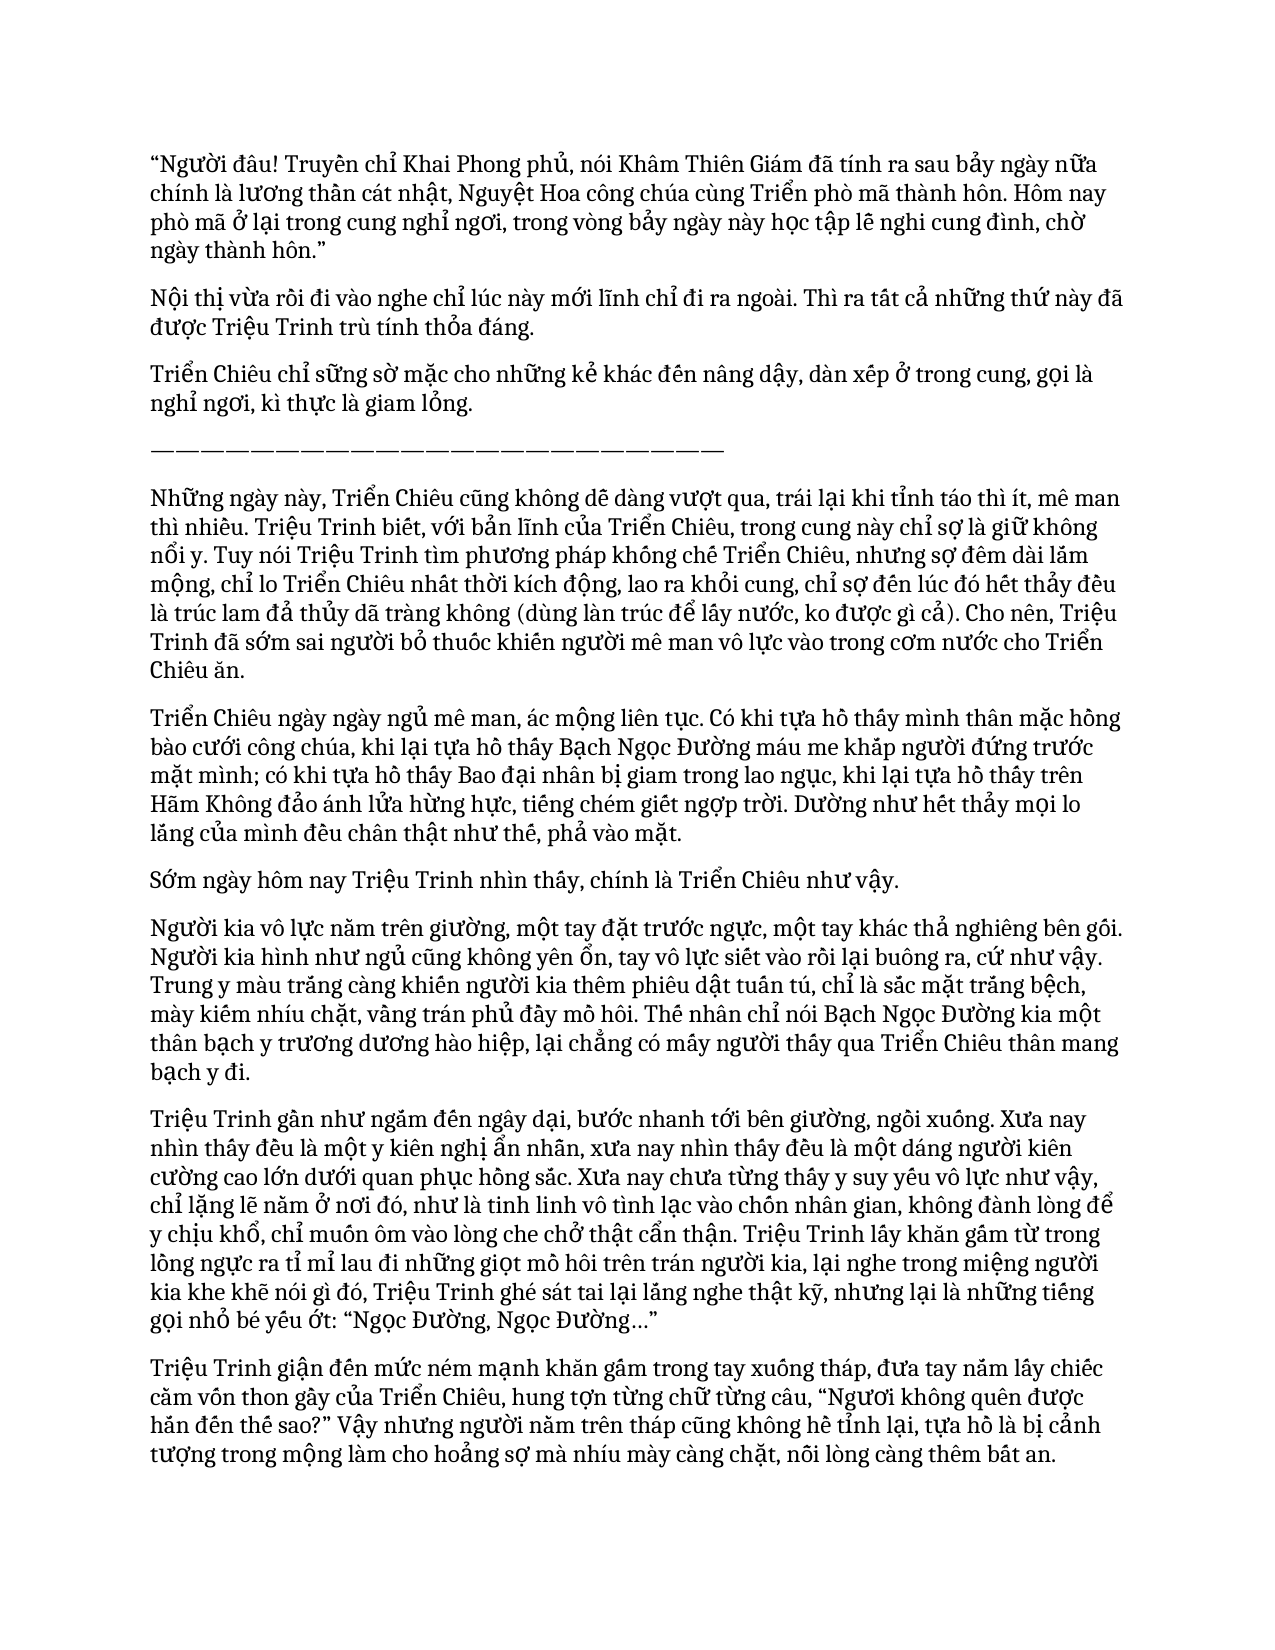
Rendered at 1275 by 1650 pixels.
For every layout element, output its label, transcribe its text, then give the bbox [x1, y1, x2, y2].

text Nội thị vừa rồi đi vào nghe chỉ lúc này mới lĩnh chỉ đi ra ngoài. Thì ra tất cả những thứ này đã được Triệu Trinh trù tính thỏa đáng. [150, 284, 1125, 341]
text “Người đâu! Truyền chỉ Khai Phong phủ, nói Khâm Thiên Giám đã tính ra sau bảy ngày nữa chính là lương thần cát nhật, Nguyệt Hoa công chúa cùng Triển phò mã thành hôn. Hôm nay phò mã ở lại trong cung nghỉ ngơi, trong vòng bảy ngày này học tập lễ nghi cung đình, chờ ngày thành hôn.” [150, 150, 1125, 265]
text Triển Chiêu ngày ngày ngủ mê man, ác mộng liên tục. Có khi tựa hồ thấy mình thân mặc hồng bào cưới công chúa, khi lại tựa hồ thấy Bạch Ngọc Đường máu me khắp người đứng trước mặt mình; có khi tựa hồ thấy Bao đại nhân bị giam trong lao ngục, khi lại tựa hồ thấy trên Hãm Không đảo ánh lửa hừng hực, tiếng chém giết ngợp trời. Dường như hết thảy mọi lo lắng của mình đều chân thật như thế, phả vào mặt. [150, 704, 1125, 847]
text Triệu Trinh giận đến mức ném mạnh khăn gấm trong tay xuống tháp, đưa tay nắm lấy chiếc cằm vốn thon gầy của Triển Chiêu, hung tợn từng chữ từng câu, “Ngươi không quên được hắn đến thế sao?” Vậy nhưng người nằm trên tháp cũng không hề tỉnh lại, tựa hồ là bị cảnh tượng trong mộng làm cho hoảng sợ mà nhíu mày càng chặt, nỗi lòng càng thêm bất an. [150, 1354, 1125, 1469]
text Người kia vô lực nằm trên giường, một tay đặt trước ngực, một tay khác thả nghiêng bên gối. Người kia hình như ngủ cũng không yên ổn, tay vô lực siết vào rồi lại buông ra, cứ như vậy. Trung y màu trắng càng khiến người kia thêm phiêu dật tuấn tú, chỉ là sắc mặt trắng bệch, mày kiếm nhíu chặt, vầng trán phủ đầy mồ hôi. Thế nhân chỉ nói Bạch Ngọc Đường kia một thân bạch y trương dương hào hiệp, lại chẳng có mấy người thấy qua Triển Chiêu thân mang bạch y đi. [150, 914, 1125, 1086]
text Triển Chiêu chỉ sững sờ mặc cho những kẻ khác đến nâng dậy, dàn xếp ở trong cung, gọi là nghỉ ngơi, kì thực là giam lỏng. [150, 360, 1125, 417]
text Sớm ngày hôm nay Triệu Trinh nhìn thấy, chính là Triển Chiêu như vậy. [150, 866, 1125, 895]
text Triệu Trinh gần như ngắm đến ngây dại, bước nhanh tới bên giường, ngồi xuống. Xưa nay nhìn thấy đều là một y kiên nghị ẩn nhẫn, xưa nay nhìn thấy đều là một dáng người kiên cường cao lớn dưới quan phục hồng sắc. Xưa nay chưa từng thấy y suy yếu vô lực như vậy, chỉ lặng lẽ nằm ở nơi đó, như là tinh linh vô tình lạc vào chốn nhân gian, không đành lòng để y chịu khổ, chỉ muốn ôm vào lòng che chở thật cẩn thận. Triệu Trinh lấy khăn gấm từ trong lồng ngực ra tỉ mỉ lau đi những giọt mồ hôi trên trán người kia, lại nghe trong miệng người kia khe khẽ nói gì đó, Triệu Trinh ghé sát tai lại lắng nghe thật kỹ, nhưng lại là những tiếng gọi nhỏ bé yếu ớt: “Ngọc Đường, Ngọc Đường…” [150, 1105, 1125, 1335]
text ——————————————————————— [150, 436, 1125, 465]
text Những ngày này, Triển Chiêu cũng không dễ dàng vượt qua, trái lại khi tỉnh táo thì ít, mê man thì nhiều. Triệu Trinh biết, với bản lĩnh của Triển Chiêu, trong cung này chỉ sợ là giữ không nổi y. Tuy nói Triệu Trinh tìm phương pháp khống chế Triển Chiêu, nhưng sợ đêm dài lắm mộng, chỉ lo Triển Chiêu nhất thời kích động, lao ra khỏi cung, chỉ sợ đến lúc đó hết thảy đều là trúc lam đả thủy dã tràng không (dùng làn trúc để lấy nước, ko được gì cả). Cho nên, Triệu Trinh đã sớm sai người bỏ thuốc khiến người mê man vô lực vào trong cơm nước cho Triển Chiêu ăn. [150, 484, 1125, 685]
